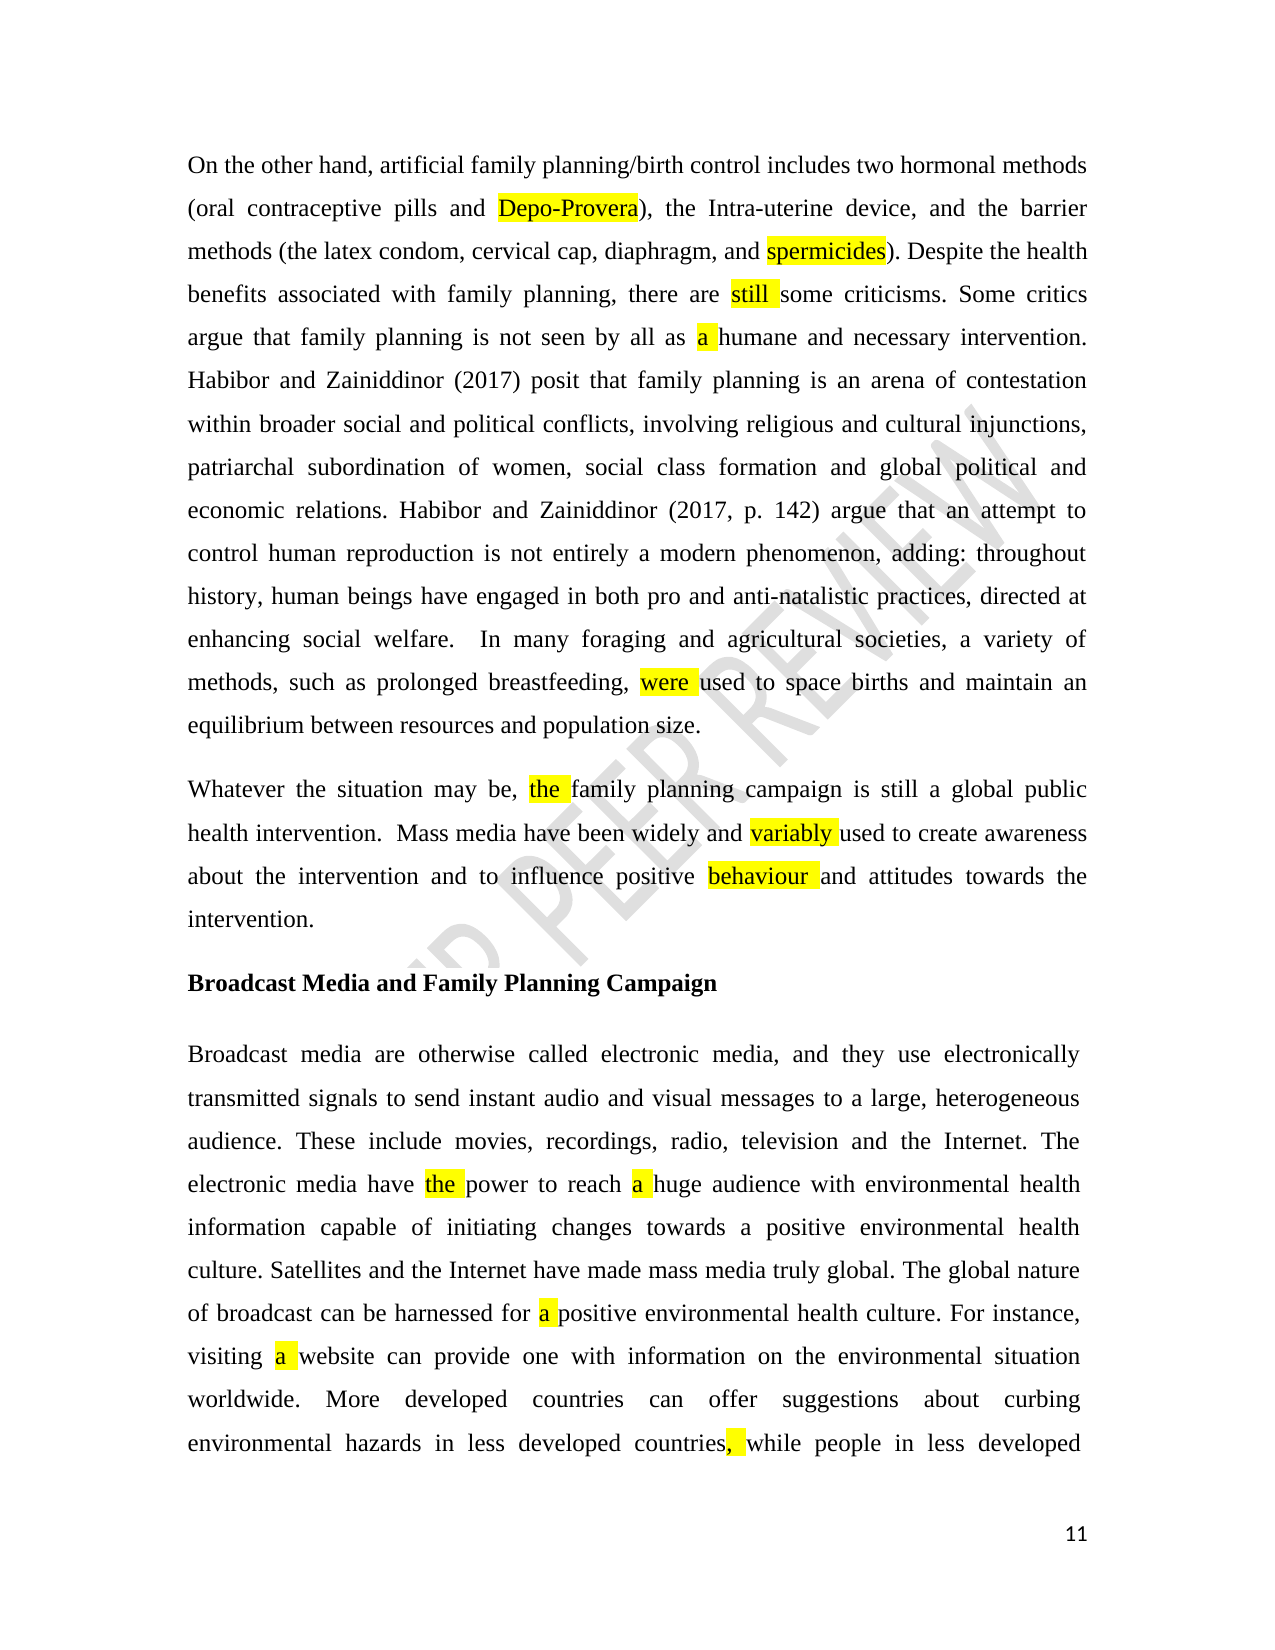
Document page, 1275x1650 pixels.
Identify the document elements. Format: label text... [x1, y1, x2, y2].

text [187, 1039, 1081, 1456]
text On the other hand, artificial family planning/birth control includes two hormonal methods (oral contraceptive pills and Depo-Provera), the Intra-uterine device, and the barrier methods (the latex condom, cervical cap, diaphragm, and spermicides). Despite the health benefits associated with family planning, there are still some criticisms. Some critics argue that family planning is not seen by all as a humane and necessary intervention. Habibor and Zainiddinor (2017) posit that family planning is an arena of contestation within broader social and political conflicts, involving religious and cultural injunctions, patriarchal subordination of women, social class formation and global political and economic relations. Habibor and Zainiddinor (2017, p. 142) argue that an attempt to control human reproduction is not entirely a modern phenomenon, adding: throughout history, human beings have engaged in both pro and anti-natalistic practices, directed at enhancing social welfare. In many foraging and agricultural societies, a variety of methods, such as prolonged breastfeeding, were used to space births and maintain an equilibrium between resources and population size. [187, 150, 1087, 739]
text Broadcast Media and Family Planning Campaign [187, 968, 1087, 997]
text Whatever the situation may be, the family planning campaign is still a global public health intervention. Mass media have been widely and variably used to create awareness about the intervention and to influence positive behaviour and attitudes towards the intervention. [187, 774, 1087, 933]
